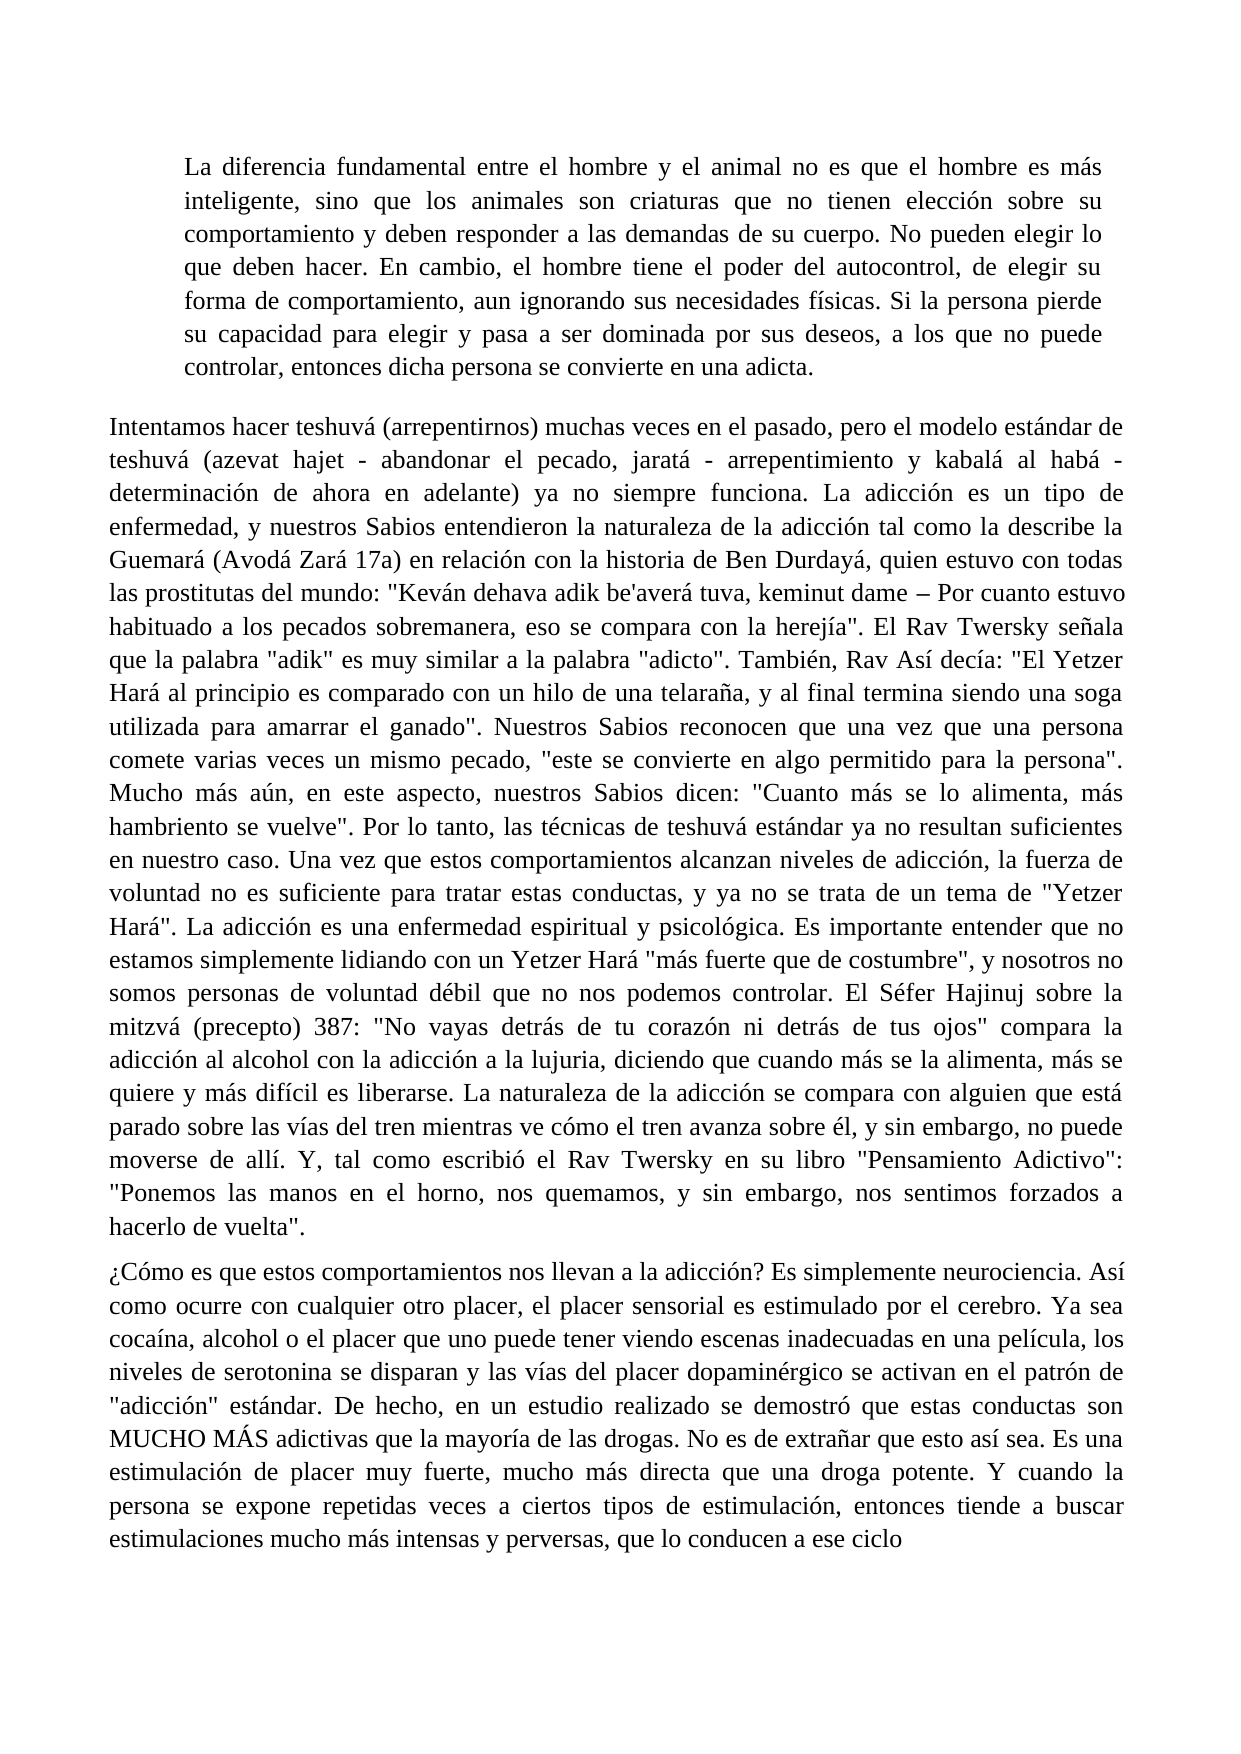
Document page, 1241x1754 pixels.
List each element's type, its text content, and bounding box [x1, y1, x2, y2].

text ¿Cómo es que estos comportamientos nos llevan a la adicción? Es simplemente neurociencia. Así como ocurre con cualquier otro placer, el placer sensorial es estimulado por el cerebro. Ya sea cocaína, alcohol o el placer que uno puede tener viendo escenas inadecuadas en una película, los niveles de serotonina se disparan y las vías del placer dopaminérgico se activan en el patrón de "adicción" estándar. De hecho, en un estudio realizado se demostró que estas conductas son MUCHO MÁS adictivas que la mayoría de las drogas. No es de extrañar que esto así sea. Es una estimulación de placer muy fuerte, mucho más directa que una droga potente. Y cuando la persona se expone repetidas veces a ciertos tipos de estimulación, entonces tiende a buscar estimulaciones mucho más intensas y perversas, que lo conducen a ese ciclo [109, 1254, 1126, 1554]
text Intentamos hacer teshuvá (arrepentirnos) muchas veces en el pasado, pero el modelo estándar de teshuvá (azevat hajet - abandonar el pecado, jaratá - arrepentimiento y kabalá al habá - determinación de ahora en adelante) ya no siempre funciona. La adicción es un tipo de enfermedad, y nuestros Sabios entendieron la naturaleza de la adicción tal como la describe la Guemará (Avodá Zará 17a) en relación con la historia de Ben Durdayá, quien estuvo con todas las prostitutas del mundo: "Keván dehava adik be'averá tuva, keminut dame – Por cuanto estuvo habituado a los pecados sobremanera, eso se compara con la herejía". El Rav Twersky señala que la palabra "adik" es muy similar a la palabra "adicto". También, Rav Así decía: "El Yetzer Hará al principio es comparado con un hilo de una telaraña, y al final termina siendo una soga utilizada para amarrar el ganado". Nuestros Sabios reconocen que una vez que una persona comete varias veces un mismo pecado, "este se convierte en algo permitido para la persona". Mucho más aún, en este aspecto, nuestros Sabios dicen: "Cuanto más se lo alimenta, más hambriento se vuelve". Por lo tanto, las técnicas de teshuvá estándar ya no resultan suficientes en nuestro caso. Una vez que estos comportamientos alcanzan niveles de adicción, la fuerza de voluntad no es suficiente para tratar estas conductas, y ya no se trata de un tema de "Yetzer Hará". La adicción es una enfermedad espiritual y psicológica. Es importante entender que no estamos simplemente lidiando con un Yetzer Hará "más fuerte que de costumbre", y nosotros no somos personas de voluntad débil que no nos podemos controlar. El Séfer Hajinuj sobre la mitzvá (precepto) 387: "No vayas detrás de tu corazón ni detrás de tus ojos" compara la adicción al alcohol con la adicción a la lujuria, diciendo que cuando más se la alimenta, más se quiere y más difícil es liberarse. La naturaleza de la adicción se compara con alguien que está parado sobre las vías del tren mientras ve cómo el tren avanza sobre él, y sin embargo, no puede moverse de allí. Y, tal como escribió el Rav Twersky en su libro "Pensamiento Adictivo": "Ponemos las manos en el horno, nos quemamos, y sin embargo, nos sentimos forzados a hacerlo de vuelta". [109, 408, 1126, 1242]
text La diferencia fundamental entre el hombre y el animal no es que el hombre es más inteligente, sino que los animales son criaturas que no tienen elección sobre su comportamiento y deben responder a las demandas de su cuerpo. No pueden elegir lo que deben hacer. En cambio, el hombre tiene el poder del autocontrol, de elegir su forma de comportamiento, aun ignorando sus necesidades físicas. Si la persona pierde su capacidad para elegir y pasa a ser dominada por sus deseos, a los que no puede controlar, entonces dicha persona se convierte en una adicta. [184, 149, 1103, 382]
